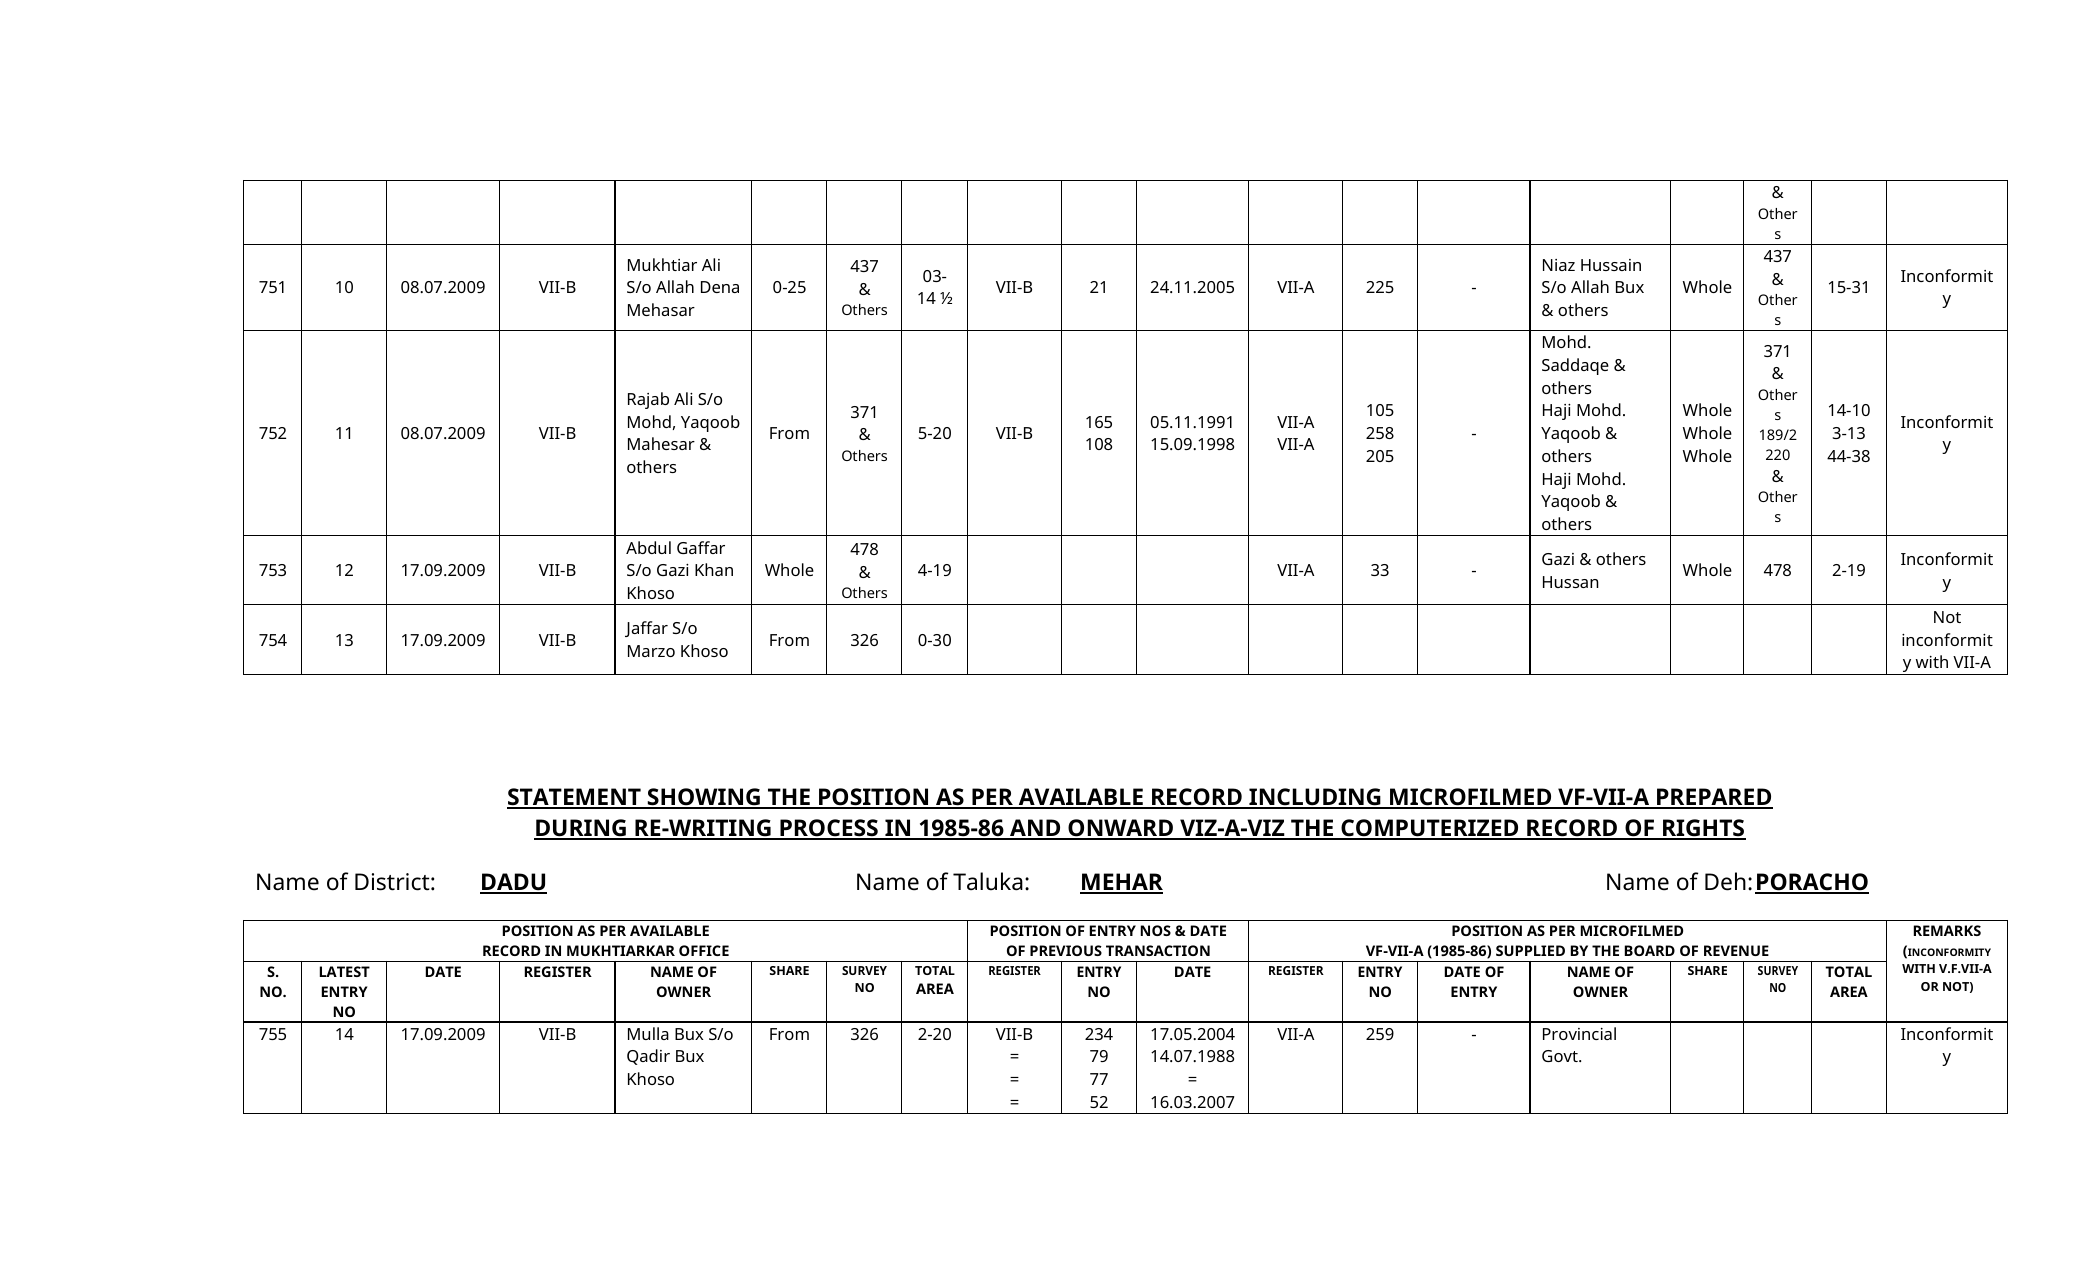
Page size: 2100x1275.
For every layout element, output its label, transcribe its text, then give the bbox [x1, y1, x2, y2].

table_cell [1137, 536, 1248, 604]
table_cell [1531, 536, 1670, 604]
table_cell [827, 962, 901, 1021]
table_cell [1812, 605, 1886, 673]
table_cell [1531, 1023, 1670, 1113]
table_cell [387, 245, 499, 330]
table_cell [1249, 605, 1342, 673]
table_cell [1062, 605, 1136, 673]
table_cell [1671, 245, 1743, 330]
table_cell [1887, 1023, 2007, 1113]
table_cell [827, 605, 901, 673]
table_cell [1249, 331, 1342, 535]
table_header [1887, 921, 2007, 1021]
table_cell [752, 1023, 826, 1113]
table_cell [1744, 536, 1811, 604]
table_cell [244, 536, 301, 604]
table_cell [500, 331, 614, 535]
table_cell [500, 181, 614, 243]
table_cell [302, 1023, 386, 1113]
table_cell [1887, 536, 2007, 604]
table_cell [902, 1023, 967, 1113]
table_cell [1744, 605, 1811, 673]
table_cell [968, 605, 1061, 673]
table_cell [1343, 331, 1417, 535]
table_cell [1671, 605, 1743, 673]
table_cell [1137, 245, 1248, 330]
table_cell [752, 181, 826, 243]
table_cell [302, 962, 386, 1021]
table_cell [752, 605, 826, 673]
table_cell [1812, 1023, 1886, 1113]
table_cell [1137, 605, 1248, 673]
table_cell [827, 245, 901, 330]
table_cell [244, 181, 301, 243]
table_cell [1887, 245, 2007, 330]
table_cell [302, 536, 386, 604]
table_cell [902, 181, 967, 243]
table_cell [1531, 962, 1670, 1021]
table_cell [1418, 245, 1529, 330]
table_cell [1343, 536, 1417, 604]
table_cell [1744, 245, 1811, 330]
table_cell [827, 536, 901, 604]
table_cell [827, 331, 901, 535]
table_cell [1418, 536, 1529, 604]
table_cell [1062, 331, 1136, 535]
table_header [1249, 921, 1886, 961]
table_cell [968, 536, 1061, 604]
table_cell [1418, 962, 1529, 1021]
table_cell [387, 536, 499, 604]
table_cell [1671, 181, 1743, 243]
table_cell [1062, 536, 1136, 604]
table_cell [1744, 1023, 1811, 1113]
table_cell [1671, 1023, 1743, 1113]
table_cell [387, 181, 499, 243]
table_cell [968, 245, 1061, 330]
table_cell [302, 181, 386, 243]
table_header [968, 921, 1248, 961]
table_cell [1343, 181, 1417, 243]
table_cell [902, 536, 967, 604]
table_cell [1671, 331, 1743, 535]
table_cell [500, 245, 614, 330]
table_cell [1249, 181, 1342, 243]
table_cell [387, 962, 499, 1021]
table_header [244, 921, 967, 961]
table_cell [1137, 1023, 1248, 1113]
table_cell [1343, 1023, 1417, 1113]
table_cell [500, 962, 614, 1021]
text DURING RE-WRITING PROCESS IN 1985-86 AND ONWARD VIZ-A-VIZ THE COMPUTERIZED RECORD OF RIGHTS [255, 812, 2025, 843]
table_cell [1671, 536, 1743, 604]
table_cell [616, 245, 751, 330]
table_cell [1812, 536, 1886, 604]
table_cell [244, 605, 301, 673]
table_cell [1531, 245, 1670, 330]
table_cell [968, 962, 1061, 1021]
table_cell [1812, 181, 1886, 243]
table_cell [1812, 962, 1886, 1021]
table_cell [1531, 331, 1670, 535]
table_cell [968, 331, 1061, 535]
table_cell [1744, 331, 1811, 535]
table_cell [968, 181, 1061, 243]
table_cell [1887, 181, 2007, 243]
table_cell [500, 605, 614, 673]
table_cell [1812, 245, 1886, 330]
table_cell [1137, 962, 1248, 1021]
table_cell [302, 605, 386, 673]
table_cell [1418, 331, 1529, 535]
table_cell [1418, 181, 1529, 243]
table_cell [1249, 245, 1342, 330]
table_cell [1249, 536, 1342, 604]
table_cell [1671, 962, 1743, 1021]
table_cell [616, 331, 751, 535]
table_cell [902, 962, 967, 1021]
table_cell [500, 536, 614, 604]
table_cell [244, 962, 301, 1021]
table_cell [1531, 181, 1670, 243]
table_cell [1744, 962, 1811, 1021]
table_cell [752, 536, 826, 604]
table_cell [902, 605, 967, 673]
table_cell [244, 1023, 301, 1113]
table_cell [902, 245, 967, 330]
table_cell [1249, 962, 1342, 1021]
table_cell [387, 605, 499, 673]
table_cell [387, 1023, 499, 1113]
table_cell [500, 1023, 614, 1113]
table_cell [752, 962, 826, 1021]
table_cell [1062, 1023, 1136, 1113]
text Name of District: DADU Name of Taluka: MEHAR Name of Deh: PORACHO [255, 866, 2025, 897]
text STATEMENT SHOWING THE POSITION AS PER AVAILABLE RECORD INCLUDING MICROFILMED VF-VII-A PREPARED [255, 781, 2025, 812]
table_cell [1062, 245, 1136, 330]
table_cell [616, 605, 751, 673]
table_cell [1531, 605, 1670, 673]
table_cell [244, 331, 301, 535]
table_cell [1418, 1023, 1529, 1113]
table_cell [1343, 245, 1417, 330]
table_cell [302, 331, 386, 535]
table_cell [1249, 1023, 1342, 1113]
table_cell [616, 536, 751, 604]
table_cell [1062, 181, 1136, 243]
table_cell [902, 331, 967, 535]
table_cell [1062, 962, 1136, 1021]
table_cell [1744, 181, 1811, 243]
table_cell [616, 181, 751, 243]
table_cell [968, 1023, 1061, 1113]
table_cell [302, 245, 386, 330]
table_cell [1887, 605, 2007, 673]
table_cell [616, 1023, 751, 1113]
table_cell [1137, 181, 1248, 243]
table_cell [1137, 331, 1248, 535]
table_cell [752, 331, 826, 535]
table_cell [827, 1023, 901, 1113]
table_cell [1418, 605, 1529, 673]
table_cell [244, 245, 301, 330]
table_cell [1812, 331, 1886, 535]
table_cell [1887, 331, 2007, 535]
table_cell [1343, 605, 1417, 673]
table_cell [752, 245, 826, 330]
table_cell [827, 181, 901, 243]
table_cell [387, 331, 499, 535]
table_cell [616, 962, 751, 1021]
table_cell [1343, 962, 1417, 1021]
